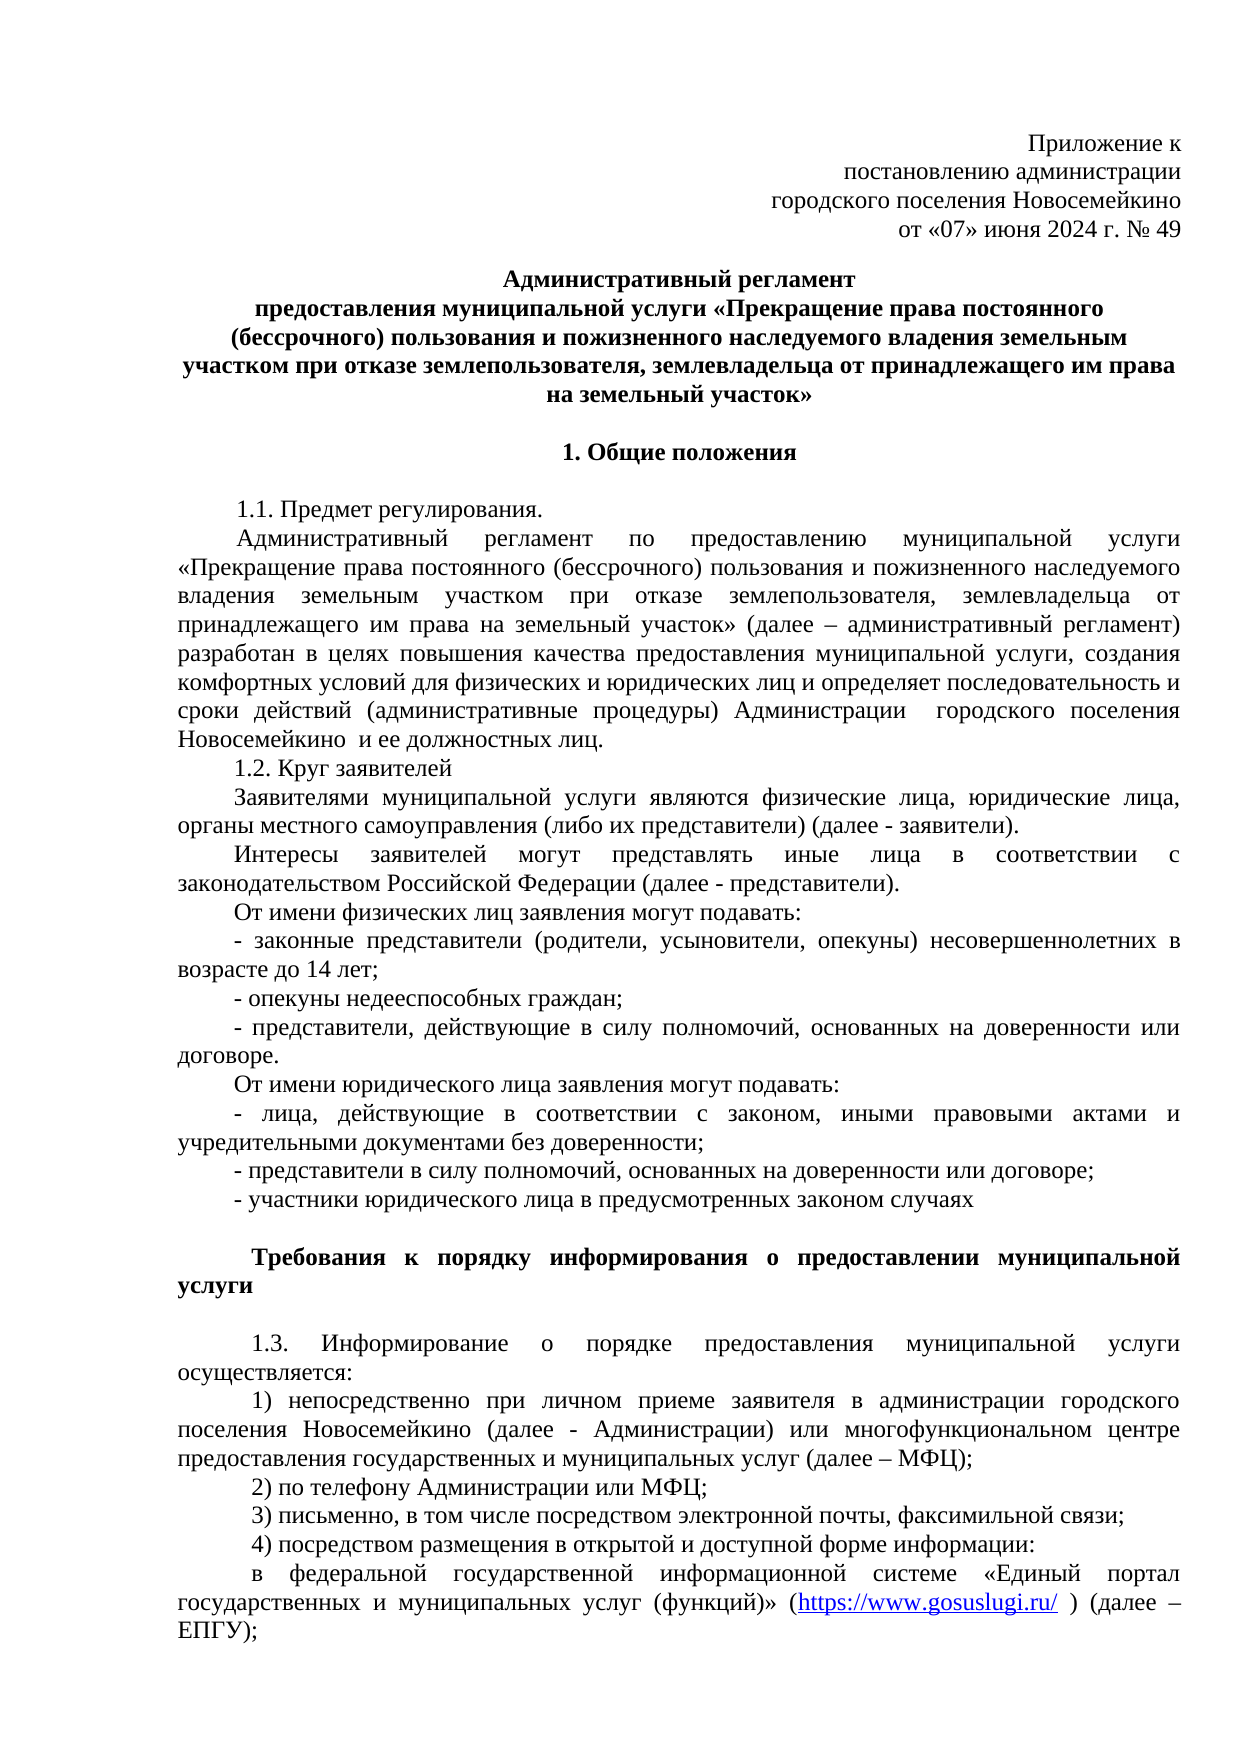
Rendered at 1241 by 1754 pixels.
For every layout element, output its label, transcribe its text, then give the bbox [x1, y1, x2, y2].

text Требования к порядку информирования о предоставлении муниципальной услуги [177, 1242, 1181, 1299]
text Административный регламент [177, 264, 1181, 293]
text - представители, действующие в силу полномочий, основанных на доверенности или договоре. [177, 1012, 1181, 1069]
text Заявителями муниципальной услуги являются физические лица, юридические лица, органы местного самоуправления (либо их представители) (далее - заявители). [177, 782, 1181, 839]
text предоставления муниципальной услуги «Прекращение права постоянного (бессрочного) пользования и пожизненного наследуемого владения земельным участком при отказе землепользователя, землевладельца от принадлежащего им права на земельный участок» [177, 293, 1181, 408]
text городского поселения Новосемейкино [177, 185, 1181, 214]
text 1.3. Информирование о порядке предоставления муниципальной услуги осуществляется: [177, 1328, 1181, 1386]
text 3) письменно, в том числе посредством электронной почты, факсимильной связи; [177, 1501, 1181, 1529]
text - лица, действующие в соответствии с законом, иными правовыми актами и учредительными документами без доверенности; [177, 1098, 1181, 1156]
text 1.1. Предмет регулирования. [177, 494, 1181, 523]
text От имени физических лиц заявления могут подавать: [177, 897, 1181, 926]
text постановлению администрации [177, 156, 1181, 185]
text 1. Общие положения [177, 437, 1181, 466]
text Административный регламент по предоставлению муниципальной услуги «Прекращение права постоянного (бессрочного) пользования и пожизненного наследуемого владения земельным участком при отказе землепользователя, землевладельца от принадлежащего им права на земельный участок» (далее – административный регламент) разработан в целях повышения качества предоставления муниципальной услуги, создания комфортных условий для физических и юридических лиц и определяет последовательность и сроки действий (административные процедуры) Администрации городского поселения Новосемейкино и ее должностных лиц. [177, 523, 1181, 753]
text - законные представители (родители, усыновители, опекуны) несовершеннолетних в возрасте до 14 лет; [177, 926, 1181, 983]
text 2) по телефону Администрации или МФЦ; [177, 1472, 1181, 1501]
text 1.2. Круг заявителей [177, 753, 1181, 782]
text 4) посредством размещения в открытой и доступной форме информации: [177, 1529, 1181, 1558]
text 1) непосредственно при личном приеме заявителя в администрации городского поселения Новосемейкино (далее - Администрации) или многофункциональном центре предоставления государственных и муниципальных услуг (далее – МФЦ); [177, 1386, 1181, 1472]
text в федеральной государственной информационной системе «Единый портал государственных и муниципальных услуг (функций)» (https://www.gosuslugi.ru/ ) (далее – ЕПГУ); [177, 1558, 1181, 1644]
text - представители в силу полномочий, основанных на доверенности или договоре; [177, 1156, 1181, 1184]
text Интересы заявителей могут представлять иные лица в соответствии с законодательством Российской Федерации (далее - представители). [177, 839, 1181, 897]
text от «07» июня 2024 г. № 49 [177, 214, 1181, 243]
text - опекуны недееспособных граждан; [177, 983, 1181, 1012]
text - участники юридического лица в предусмотренных законом случаях [177, 1184, 1181, 1213]
text Приложение к [177, 128, 1181, 156]
text От имени юридического лица заявления могут подавать: [177, 1069, 1181, 1098]
